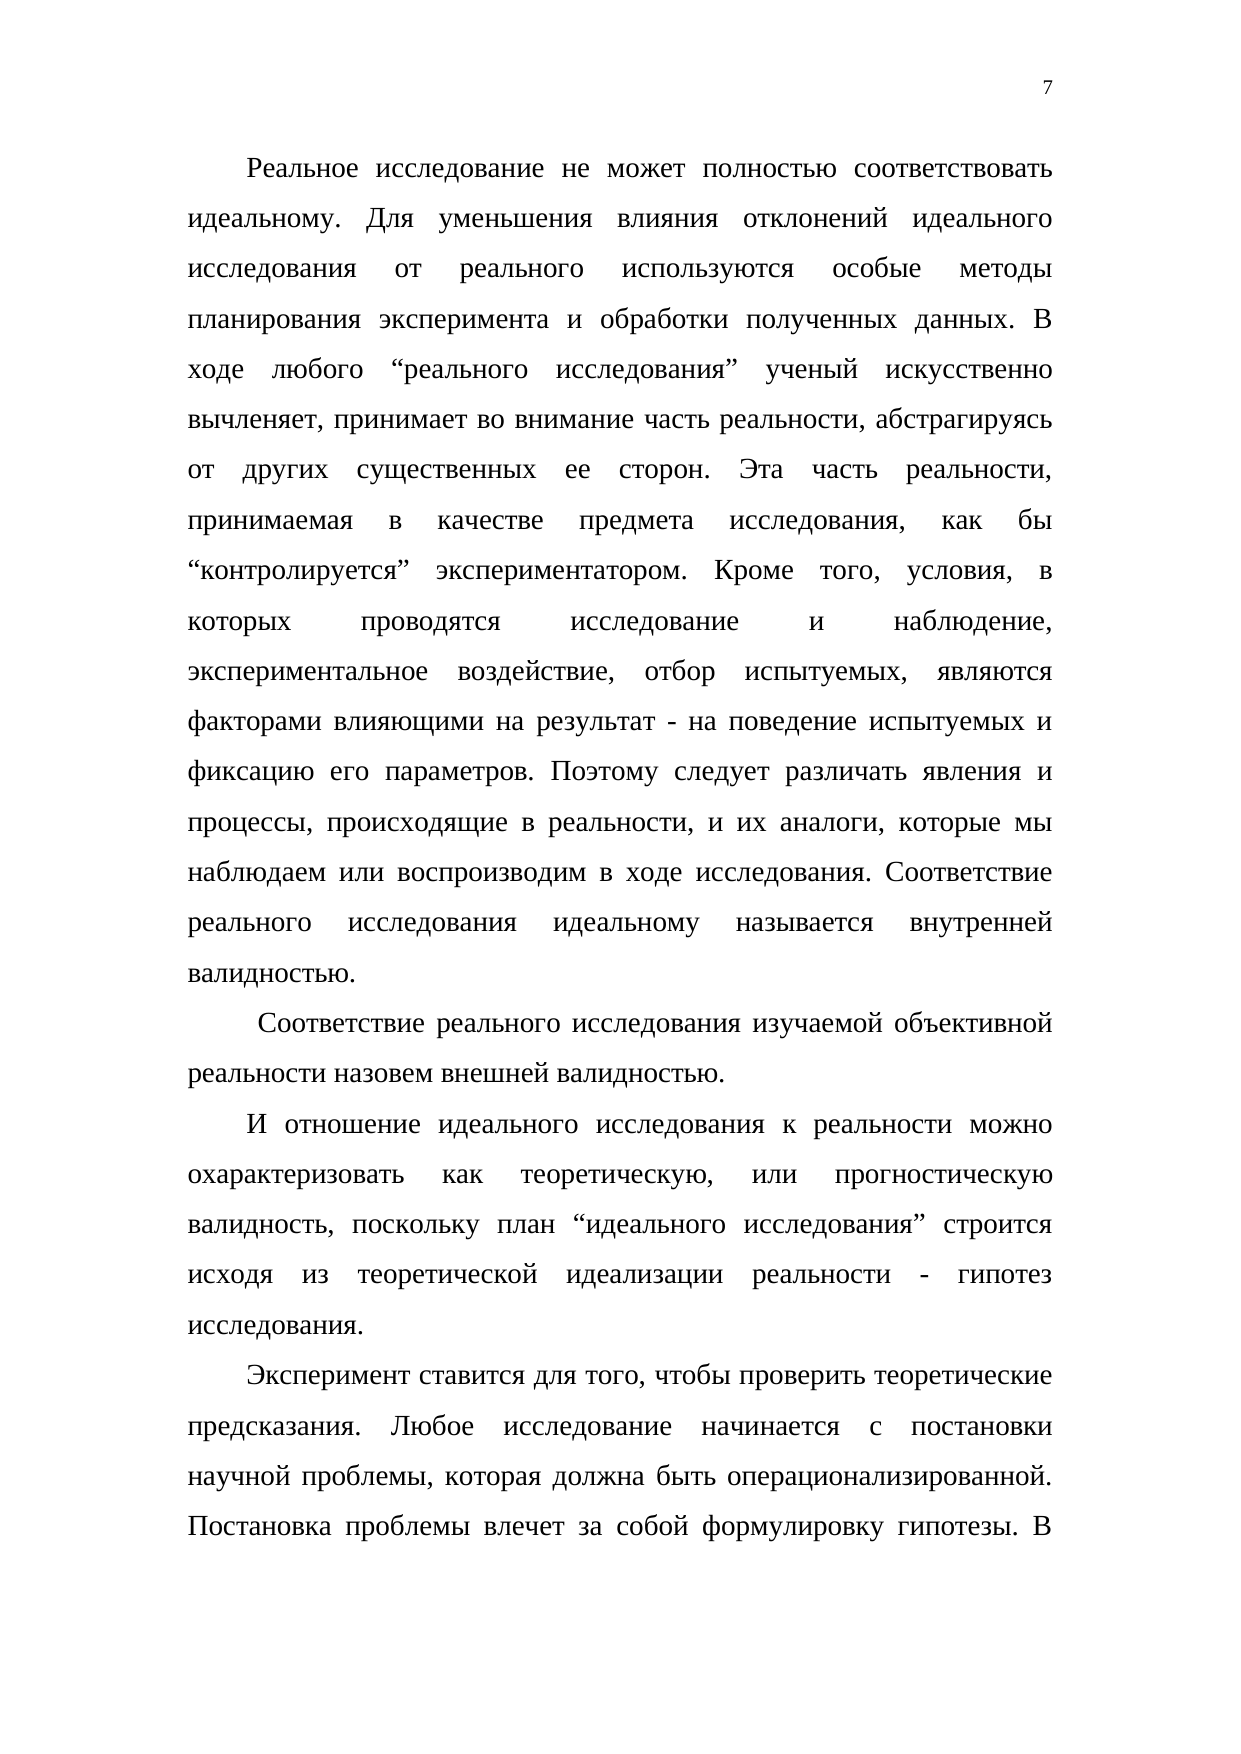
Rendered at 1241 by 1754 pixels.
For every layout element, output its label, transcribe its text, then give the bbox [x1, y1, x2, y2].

text Соответствие реального исследования изучаемой объективной реальности назовем внешней валидностью. [187, 1005, 1053, 1089]
text И отношение идеального исследования к реальности можно охарактеризовать как теоретическую, или прогностическую валидность, поскольку план “идеального исследования” строится исходя из теоретической идеализации реальности - гипотез исследования. [187, 1106, 1053, 1341]
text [187, 1357, 1053, 1542]
text Реальное исследование не может полностью соответствовать идеальному. Для уменьшения влияния отклонений идеального исследования от реального используются особые методы планирования эксперимента и обработки полученных данных. В ходе любого “реального исследования” ученый искусственно вычленяет, принимает во внимание часть реальности, абстрагируясь от других существенных ее сторон. Эта часть реальности, принимаемая в качестве предмета исследования, как бы “контролируется” экспериментатором. Кроме того, условия, в которых проводятся исследование и наблюдение, экспериментальное воздействие, отбор испытуемых, являются факторами влияющими на результат - на поведение испытуемых и фиксацию его параметров. Поэтому следует различать явления и процессы, происходящие в реальности, и их аналоги, которые мы наблюдаем или воспроизводим в ходе исследования. Соответствие реального исследования идеальному называется внутренней валидностью. [187, 150, 1053, 988]
